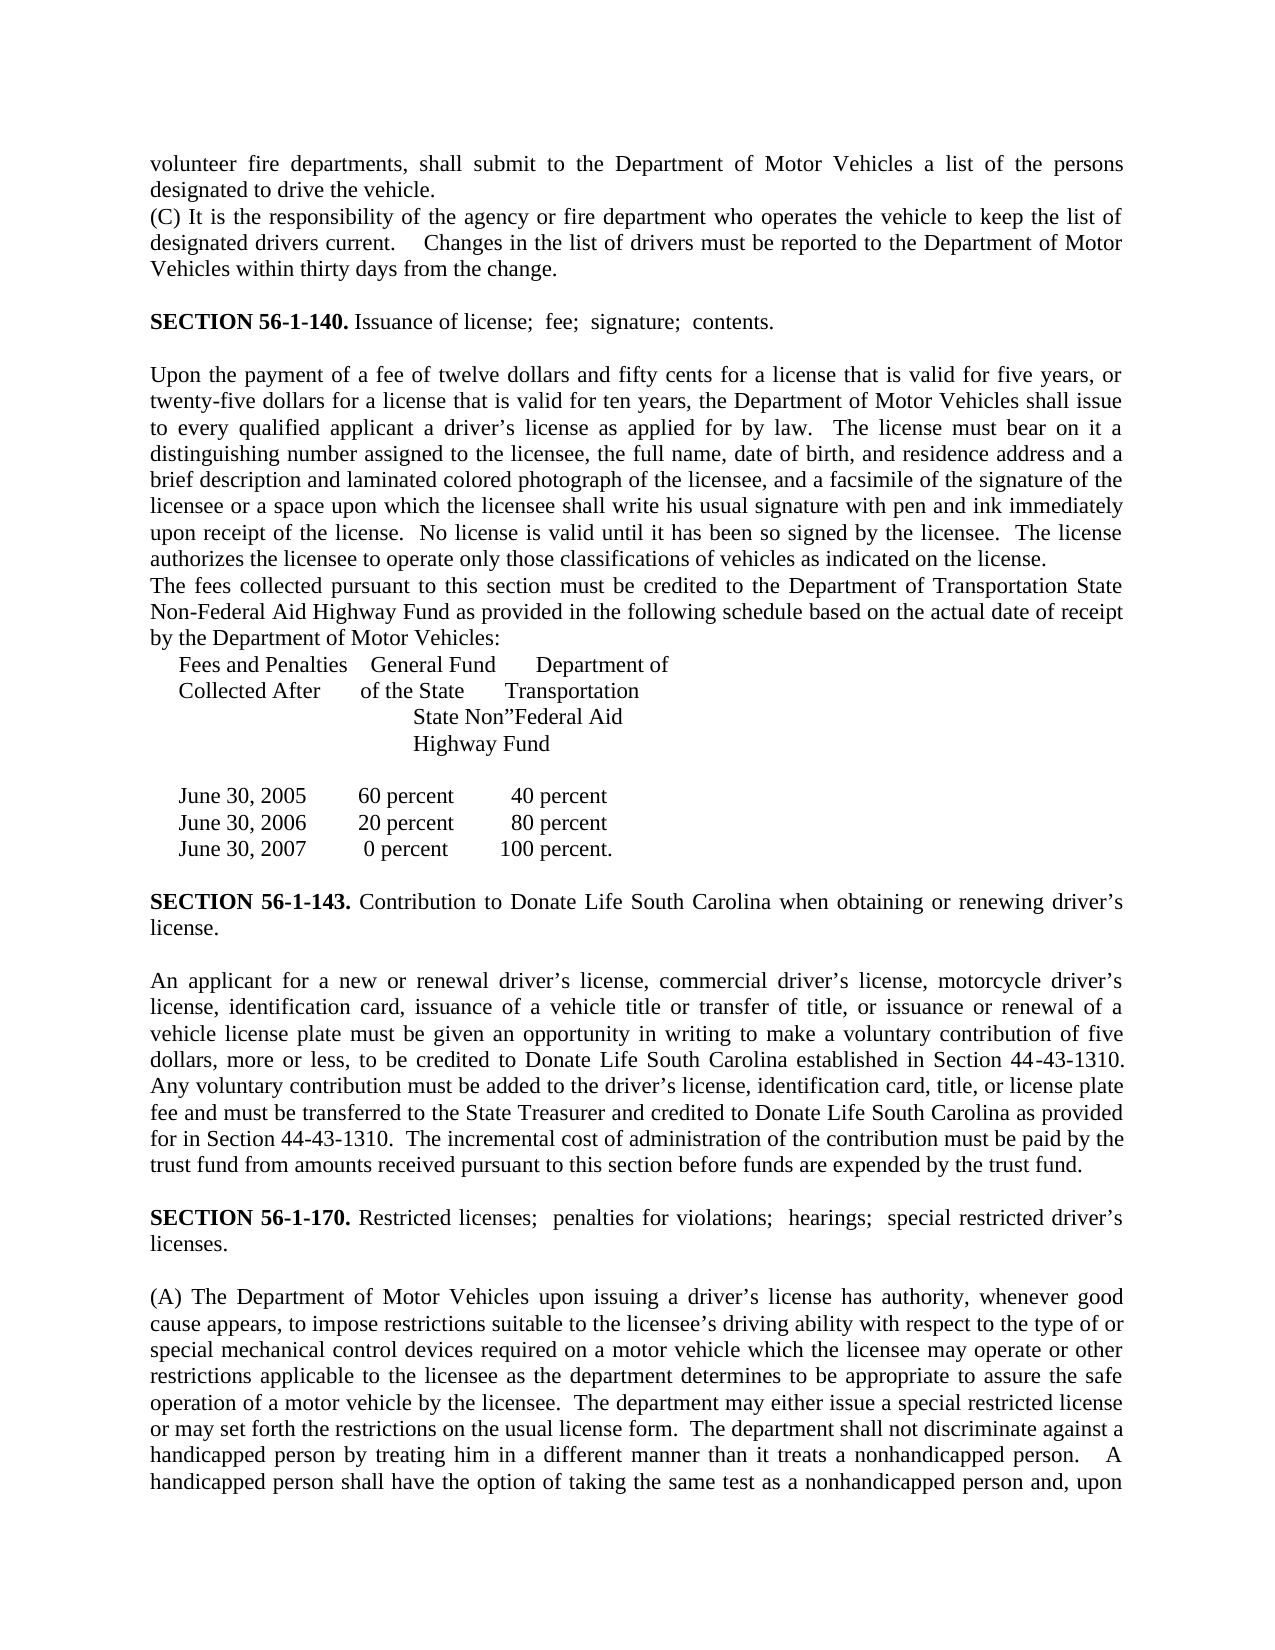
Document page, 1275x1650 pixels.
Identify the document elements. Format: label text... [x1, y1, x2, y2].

text Collected After of the State Transportation [150, 677, 1125, 703]
text (C) It is the responsibility of the agency or fire department who operates the vehicle to keep the list of designated drivers current. Changes in the list of drivers must be reported to the Department of Motor Vehicles within thirty days from the change. [150, 203, 1125, 282]
text The fees collected pursuant to this section must be credited to the Department of Transportation State Non-Federal Aid Highway Fund as provided in the following schedule based on the actual date of receipt by the Department of Motor Vehicles: [150, 572, 1125, 651]
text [150, 1283, 1125, 1494]
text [150, 150, 1125, 203]
text June 30, 2006 20 percent 80 percent [150, 809, 1125, 835]
text Highway Fund [150, 730, 1125, 756]
text Upon the payment of a fee of twelve dollars and fifty cents for a license that is valid for five years, or twenty-five dollars for a license that is valid for ten years, the Department of Motor Vehicles shall issue to every qualified applicant a driver’s license as applied for by law. The license must bear on it a distinguishing number assigned to the licensee, the full name, date of birth, and residence address and a brief description and laminated colored photograph of the licensee, and a facsimile of the signature of the licensee or a space upon which the licensee shall write his usual signature with pen and ink immediately upon receipt of the license. No license is valid until it has been so signed by the licensee. The license authorizes the licensee to operate only those classifications of vehicles as indicated on the license. [150, 361, 1125, 572]
text June 30, 2007 0 percent 100 percent. [150, 835, 1125, 862]
text SECTION 56-1-140. Issuance of license; fee; signature; contents. [150, 308, 1125, 334]
text An applicant for a new or renewal driver’s license, commercial driver’s license, motorcycle driver’s license, identification card, issuance of a vehicle title or transfer of title, or issuance or renewal of a vehicle license plate must be given an opportunity in writing to make a voluntary contribution of five dollars, more or less, to be credited to Donate Life South Carolina established in Section 44-43-1310. Any voluntary contribution must be added to the driver’s license, identification card, title, or license plate fee and must be transferred to the State Treasurer and credited to Donate Life South Carolina as provided for in Section 44-43-1310. The incremental cost of administration of the contribution must be paid by the trust fund from amounts received pursuant to this section before funds are expended by the trust fund. [150, 967, 1125, 1178]
text Fees and Penalties General Fund Department of [150, 651, 1125, 677]
text SECTION 56-1-170. Restricted licenses; penalties for violations; hearings; special restricted driver’s licenses. [150, 1204, 1125, 1257]
text June 30, 2005 60 percent 40 percent [150, 782, 1125, 809]
text SECTION 56-1-143. Contribution to Donate Life South Carolina when obtaining or renewing driver’s license. [150, 888, 1125, 941]
text State Non”Federal Aid [150, 703, 1125, 730]
